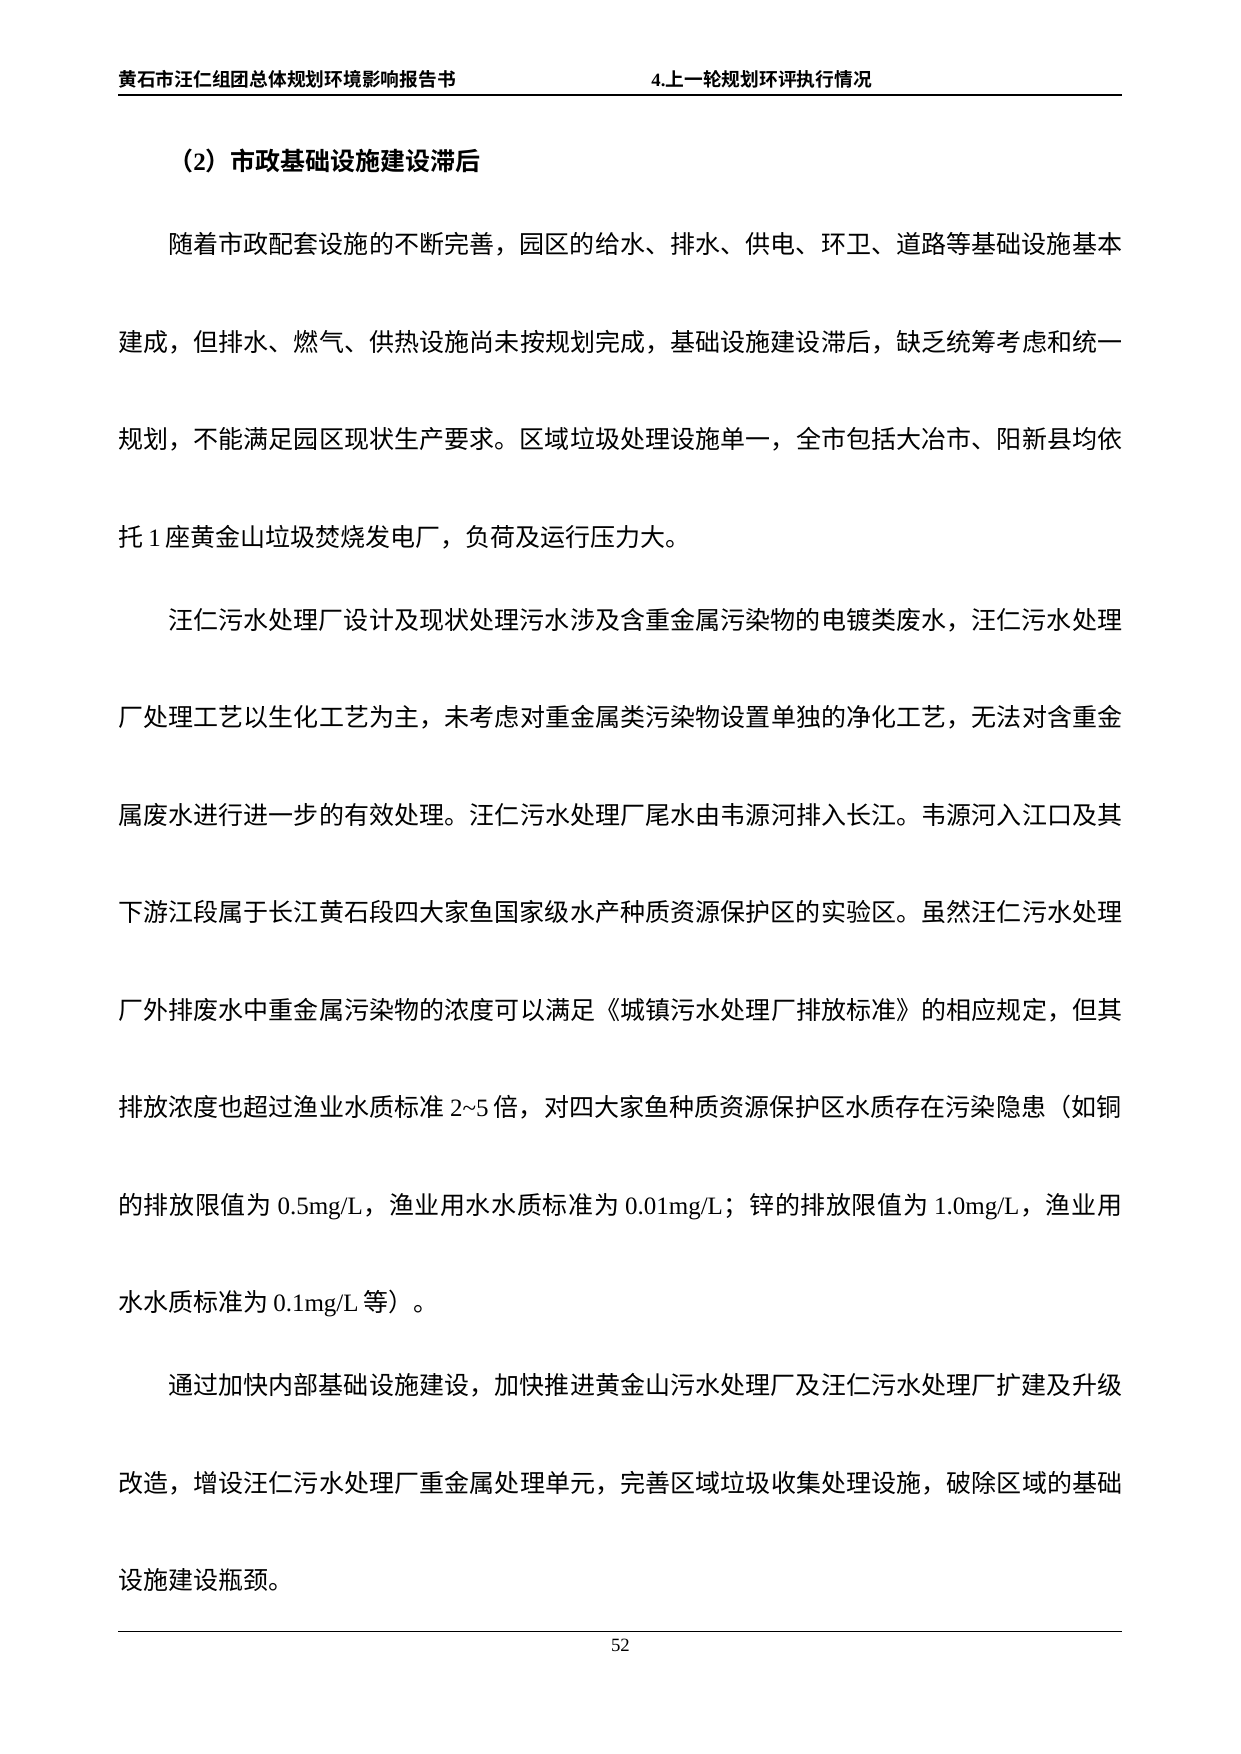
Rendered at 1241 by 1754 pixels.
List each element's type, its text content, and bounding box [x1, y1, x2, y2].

text 随着市政配套设施的不断完善，园区的给水、排水、供电、环卫、道路等基础设施基本建成，但排水、燃气、供热设施尚未按规划完成，基础设施建设滞后，缺乏统筹考虑和统一规划，不能满足园区现状生产要求。区域垃圾处理设施单一，全市包括大冶市、阳新县均依托1座黄金山垃圾焚烧发电厂，负荷及运行压力大。 [118, 210, 1122, 568]
text 汪仁污水处理厂设计及现状处理污水涉及含重金属污染物的电镀类废水，汪仁污水处理厂处理工艺以生化工艺为主，未考虑对重金属类污染物设置单独的净化工艺，无法对含重金属废水进行进一步的有效处理。汪仁污水处理厂尾水由韦源河排入长江。韦源河入江口及其下游江段属于长江黄石段四大家鱼国家级水产种质资源保护区的实验区。虽然汪仁污水处理厂外排废水中重金属污染物的浓度可以满足《城镇污水处理厂排放标准》的相应规定，但其排放浓度也超过渔业水质标准2~5倍，对四大家鱼种质资源保护区水质存在污染隐患（如铜的排放限值为0.5mg/L，渔业用水水质标准为0.01mg/L；锌的排放限值为1.0mg/L，渔业用水水质标准为0.1mg/L等）。 [118, 586, 1122, 1333]
text 通过加快内部基础设施建设，加快推进黄金山污水处理厂及汪仁污水处理厂扩建及升级改造，增设汪仁污水处理厂重金属处理单元，完善区域垃圾收集处理设施，破除区域的基础设施建设瓶颈。 [118, 1351, 1122, 1611]
text （2）市政基础设施建设滞后 [118, 127, 1122, 192]
